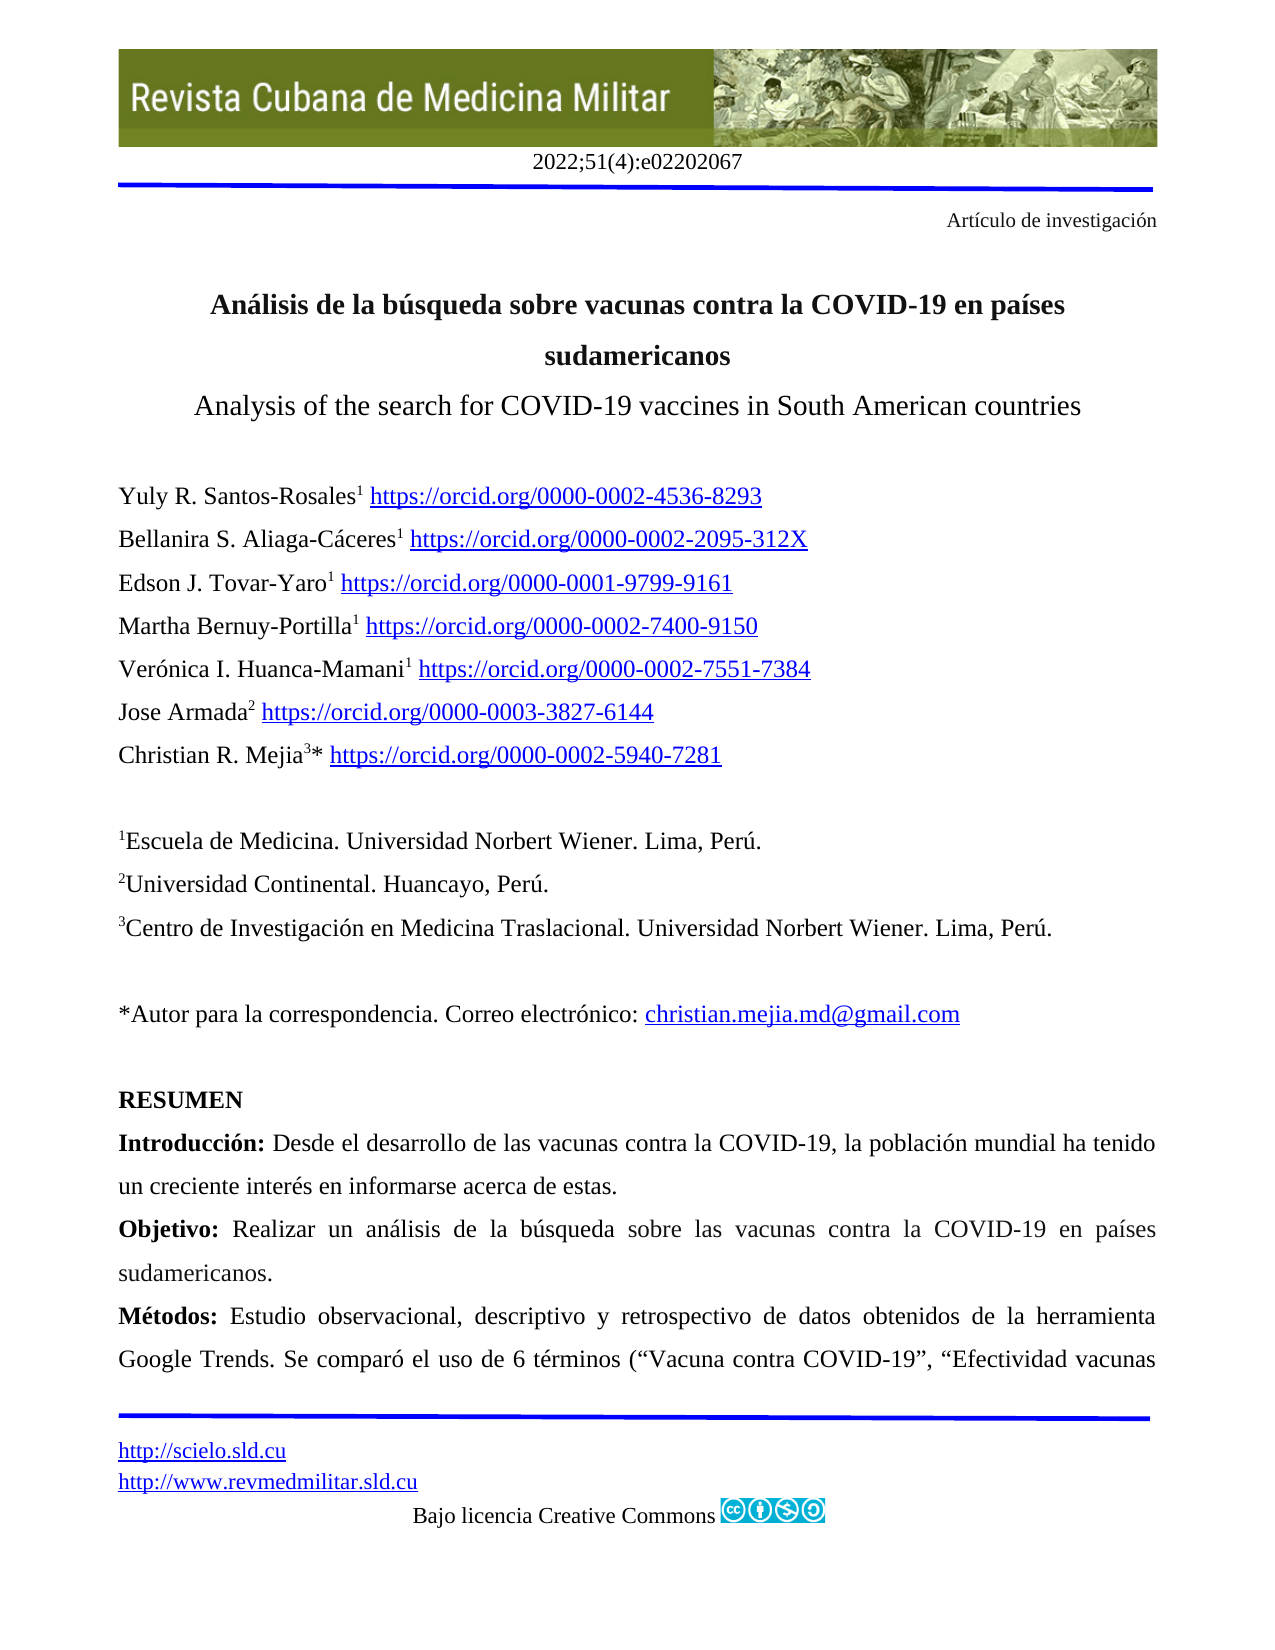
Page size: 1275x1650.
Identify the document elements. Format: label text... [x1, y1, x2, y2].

text Yuly R. Santos-Rosales1 https://orcid.org/0000-0002-4536-8293 [118, 481, 1157, 510]
picture [118, 49, 1158, 147]
text 3Centro de Investigación en Medicina Traslacional. Universidad Norbert Wiener. Lima, Perú. [118, 913, 1157, 941]
text Jose Armada2 https://orcid.org/0000-0003-3827-6144 [118, 697, 1157, 726]
text Introducción: Desde el desarrollo de las vacunas contra la COVID-19, la población mundial ha tenido un creciente interés en informarse acerca de estas. [118, 1128, 1157, 1200]
text Verónica I. Huanca-Mamani1 https://orcid.org/0000-0002-7551-7384 [118, 654, 1157, 683]
text 1Escuela de Medicina. Universidad Norbert Wiener. Lima, Perú. [118, 826, 1157, 855]
subtitle Análisis de la búsqueda sobre vacunas contra la COVID-19 en países sudamericanos [118, 287, 1157, 371]
text RESUMEN [118, 1085, 1157, 1114]
text Objetivo: Realizar un análisis de la búsqueda sobre las vacunas contra la COVID-19 en países sudamericanos. [118, 1214, 1157, 1286]
text Edson J. Tovar-Yaro1 https://orcid.org/0000-0001-9799-9161 [118, 568, 1157, 596]
subtitle Artículo de investigación [118, 208, 1157, 232]
picture [720, 1498, 826, 1523]
text Martha Bernuy-Portilla1 https://orcid.org/0000-0002-7400-9150 [118, 611, 1157, 639]
text Christian R. Mejia3* https://orcid.org/0000-0002-5940-7281 [118, 740, 1157, 769]
text Bellanira S. Aliaga-Cáceres1 https://orcid.org/0000-0002-2095-312X [118, 524, 1157, 553]
text 2Universidad Continental. Huancayo, Perú. [118, 869, 1157, 898]
text *Autor para la correspondencia. Correo electrónico: christian.mejia.md@gmail.com [118, 999, 1157, 1028]
text Analysis of the search for COVID-19 vaccines in South American countries [118, 388, 1157, 421]
